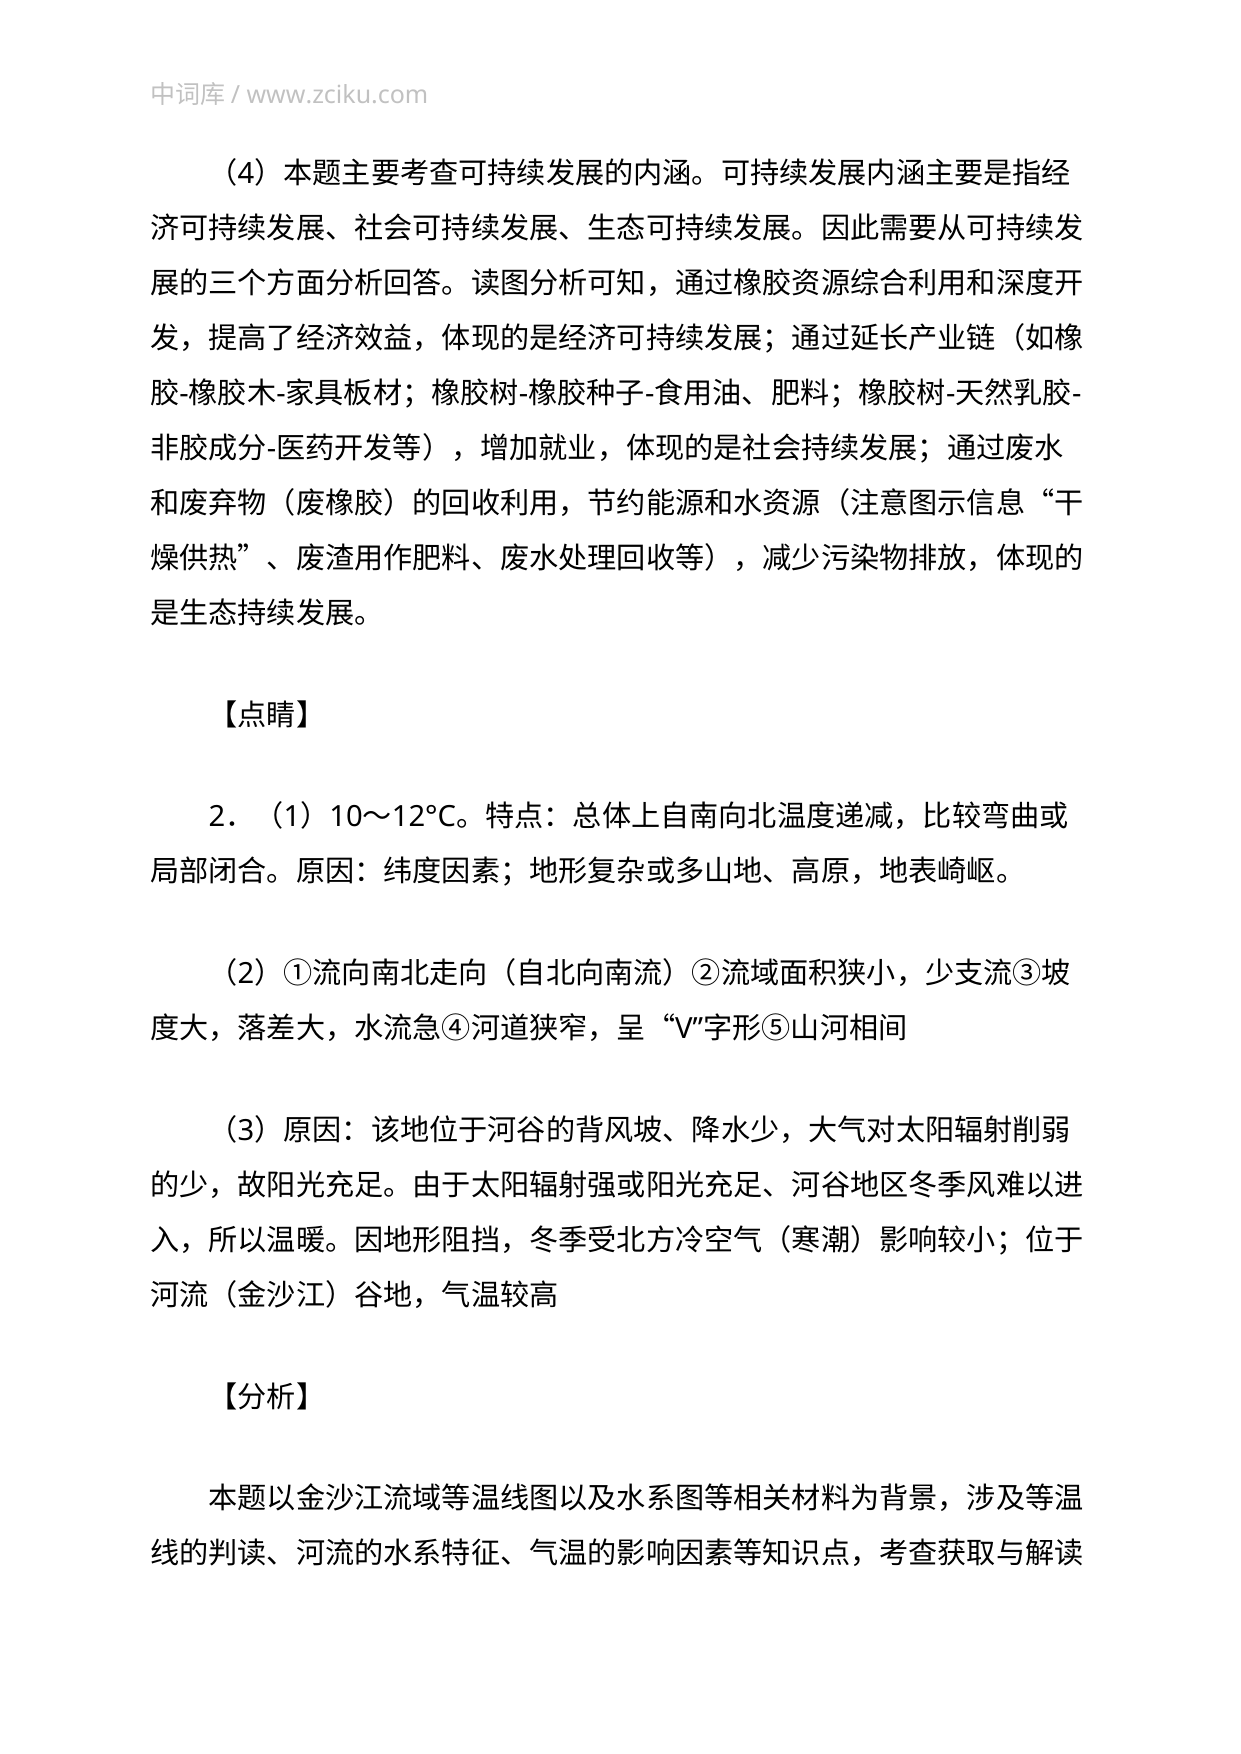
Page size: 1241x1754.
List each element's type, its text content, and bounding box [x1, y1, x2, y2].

text （2）①流向南北走向（自北向南流）②流域面积狭小，少支流③坡度大，落差大，水流急④河道狭窄，呈“V”字形⑤山河相间 [150, 950, 1090, 1047]
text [150, 1475, 1090, 1572]
text 2．（1）10～12°C。特点：总体上自南向北温度递减，比较弯曲或局部闭合。原因：纬度因素；地形复杂或多山地、高原，地表崎岖。 [150, 793, 1090, 890]
text 【点睛】 [150, 691, 1090, 733]
text （3）原因：该地位于河谷的背风坡、降水少，大气对太阳辐射削弱的少，故阳光充足。由于太阳辐射强或阳光充足、河谷地区冬季风难以进入，所以温暖。因地形阻挡，冬季受北方冷空气（寒潮）影响较小；位于河流（金沙江）谷地，气温较高 [150, 1107, 1090, 1314]
text 【分析】 [150, 1373, 1090, 1416]
text （4）本题主要考查可持续发展的内涵。可持续发展内涵主要是指经济可持续发展、社会可持续发展、生态可持续发展。因此需要从可持续发展的三个方面分析回答。读图分析可知，通过橡胶资源综合利用和深度开发，提高了经济效益，体现的是经济可持续发展；通过延长产业链（如橡胶-橡胶木-家具板材；橡胶树-橡胶种子-食用油、肥料；橡胶树-天然乳胶-非胶成分-医药开发等），增加就业，体现的是社会持续发展；通过废水和废弃物（废橡胶）的回收利用，节约能源和水资源（注意图示信息“干燥供热”、废渣用作肥料、废水处理回收等），减少污染物排放，体现的是生态持续发展。 [150, 150, 1090, 632]
